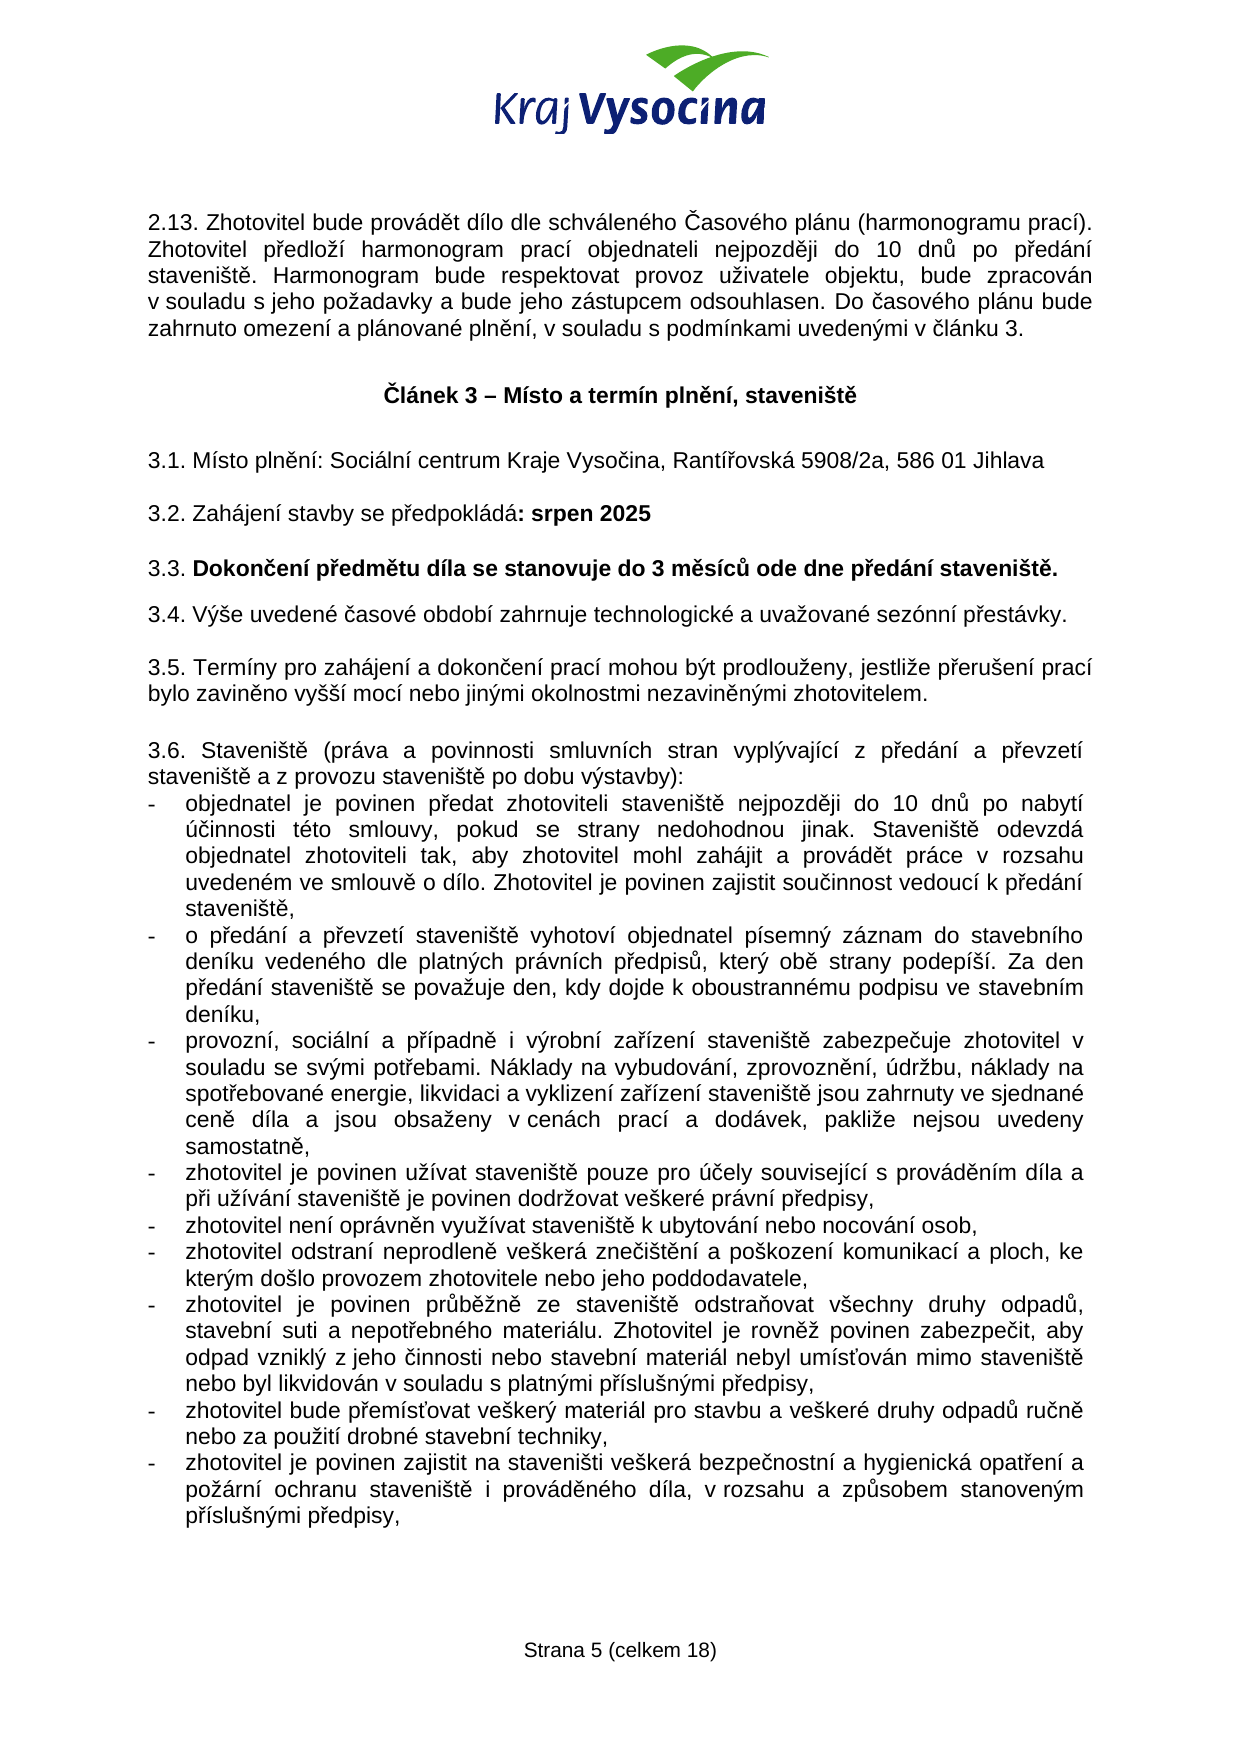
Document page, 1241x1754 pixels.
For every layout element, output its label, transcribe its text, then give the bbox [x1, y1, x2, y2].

text 3.6. Staveniště (práva a povinnosti smluvních stran vyplývající z předání a převzetí staveniště a z provozu staveniště po dobu výstavby): [148, 737, 1084, 790]
list zhotovitel bude přemísťovat veškerý materiál pro stavbu a veškeré druhy odpadů ručně nebo za použití drobné stavební techniky, [148, 1397, 1084, 1449]
text 3.2. Zahájení stavby se předpokládá: srpen 2025 [148, 500, 1093, 526]
list zhotovitel není oprávněn využívat staveniště k ubytování nebo nocování osob, [148, 1212, 1084, 1238]
list zhotovitel odstraní neprodleně veškerá znečištění a poškození komunikací a ploch, ke kterým došlo provozem zhotovitele nebo jeho poddodavatele, [148, 1238, 1084, 1291]
list objednatel je povinen předat zhotoviteli staveniště nejpozději do 10 dnů po nabytí účinnosti této smlouvy, pokud se strany nedohodnou jinak. Staveniště odevzdá objednatel zhotoviteli tak, aby zhotovitel mohl zahájit a provádět práce v rozsahu uvedeném ve smlouvě o dílo. Zhotovitel je povinen zajistit součinnost vedoucí k předání staveniště, [148, 790, 1084, 922]
list provozní, sociální a případně i výrobní zařízení staveniště zabezpečuje zhotovitel v souladu se svými potřebami. Náklady na vybudování, zprovoznění, údržbu, náklady na spotřebované energie, likvidaci a vyklizení zařízení staveniště jsou zahrnuty ve sjednané ceně díla a jsou obsaženy v cenách prací a dodávek, pakliže nejsou uvedeny samostatně, [148, 1027, 1084, 1159]
text Článek 3 – Místo a termín plnění, staveniště [148, 382, 1093, 408]
list o předání a převzetí staveniště vyhotoví objednatel písemný záznam do stavebního deníku vedeného dle platných právních předpisů, který obě strany podepíší. Za den předání staveniště se považuje den, kdy dojde k oboustrannému podpisu ve stavebním deníku, [148, 922, 1084, 1027]
text 3.1. Místo plnění: Sociální centrum Kraje Vysočina, Rantířovská 5908/2a, 586 01 Jihlava [148, 447, 1093, 474]
text 2.13. Zhotovitel bude provádět dílo dle schváleného Časového plánu (harmonogramu prací). Zhotovitel předloží harmonogram prací objednateli nejpozději do 10 dnů po předání staveniště. Harmonogram bude respektovat provoz uživatele objektu, bude zpracován v souladu s jeho požadavky a bude jeho zástupcem odsouhlasen. Do časového plánu bude zahrnuto omezení a plánované plnění, v souladu s podmínkami uvedenými v článku 3. [148, 209, 1093, 341]
text 3.5. Termíny pro zahájení a dokončení prací mohou být prodlouženy, jestliže přerušení prací bylo zaviněno vyšší mocí nebo jinými okolnostmi nezaviněnými zhotovitelem. [148, 654, 1093, 707]
text 3.3. Dokončení předmětu díla se stanovuje do 3 měsíců ode dne předání staveniště. [148, 554, 1093, 581]
list zhotovitel je povinen průběžně ze staveniště odstraňovat všechny druhy odpadů, stavební suti a nepotřebného materiálu. Zhotovitel je rovněž povinen zabezpečit, aby odpad vzniklý z jeho činnosti nebo stavební materiál nebyl umísťován mimo staveniště nebo byl likvidován v souladu s platnými příslušnými předpisy, [148, 1291, 1084, 1397]
text 3.4. Výše uvedené časové období zahrnuje technologické a uvažované sezónní přestávky. [148, 601, 1093, 628]
list zhotovitel je povinen užívat staveniště pouze pro účely související s prováděním díla a při užívání staveniště je povinen dodržovat veškeré právní předpisy, [148, 1159, 1084, 1212]
list zhotovitel je povinen zajistit na staveništi veškerá bezpečnostní a hygienická opatření a požární ochranu staveniště i prováděného díla, v rozsahu a způsobem stanoveným příslušnými předpisy, [148, 1449, 1084, 1528]
